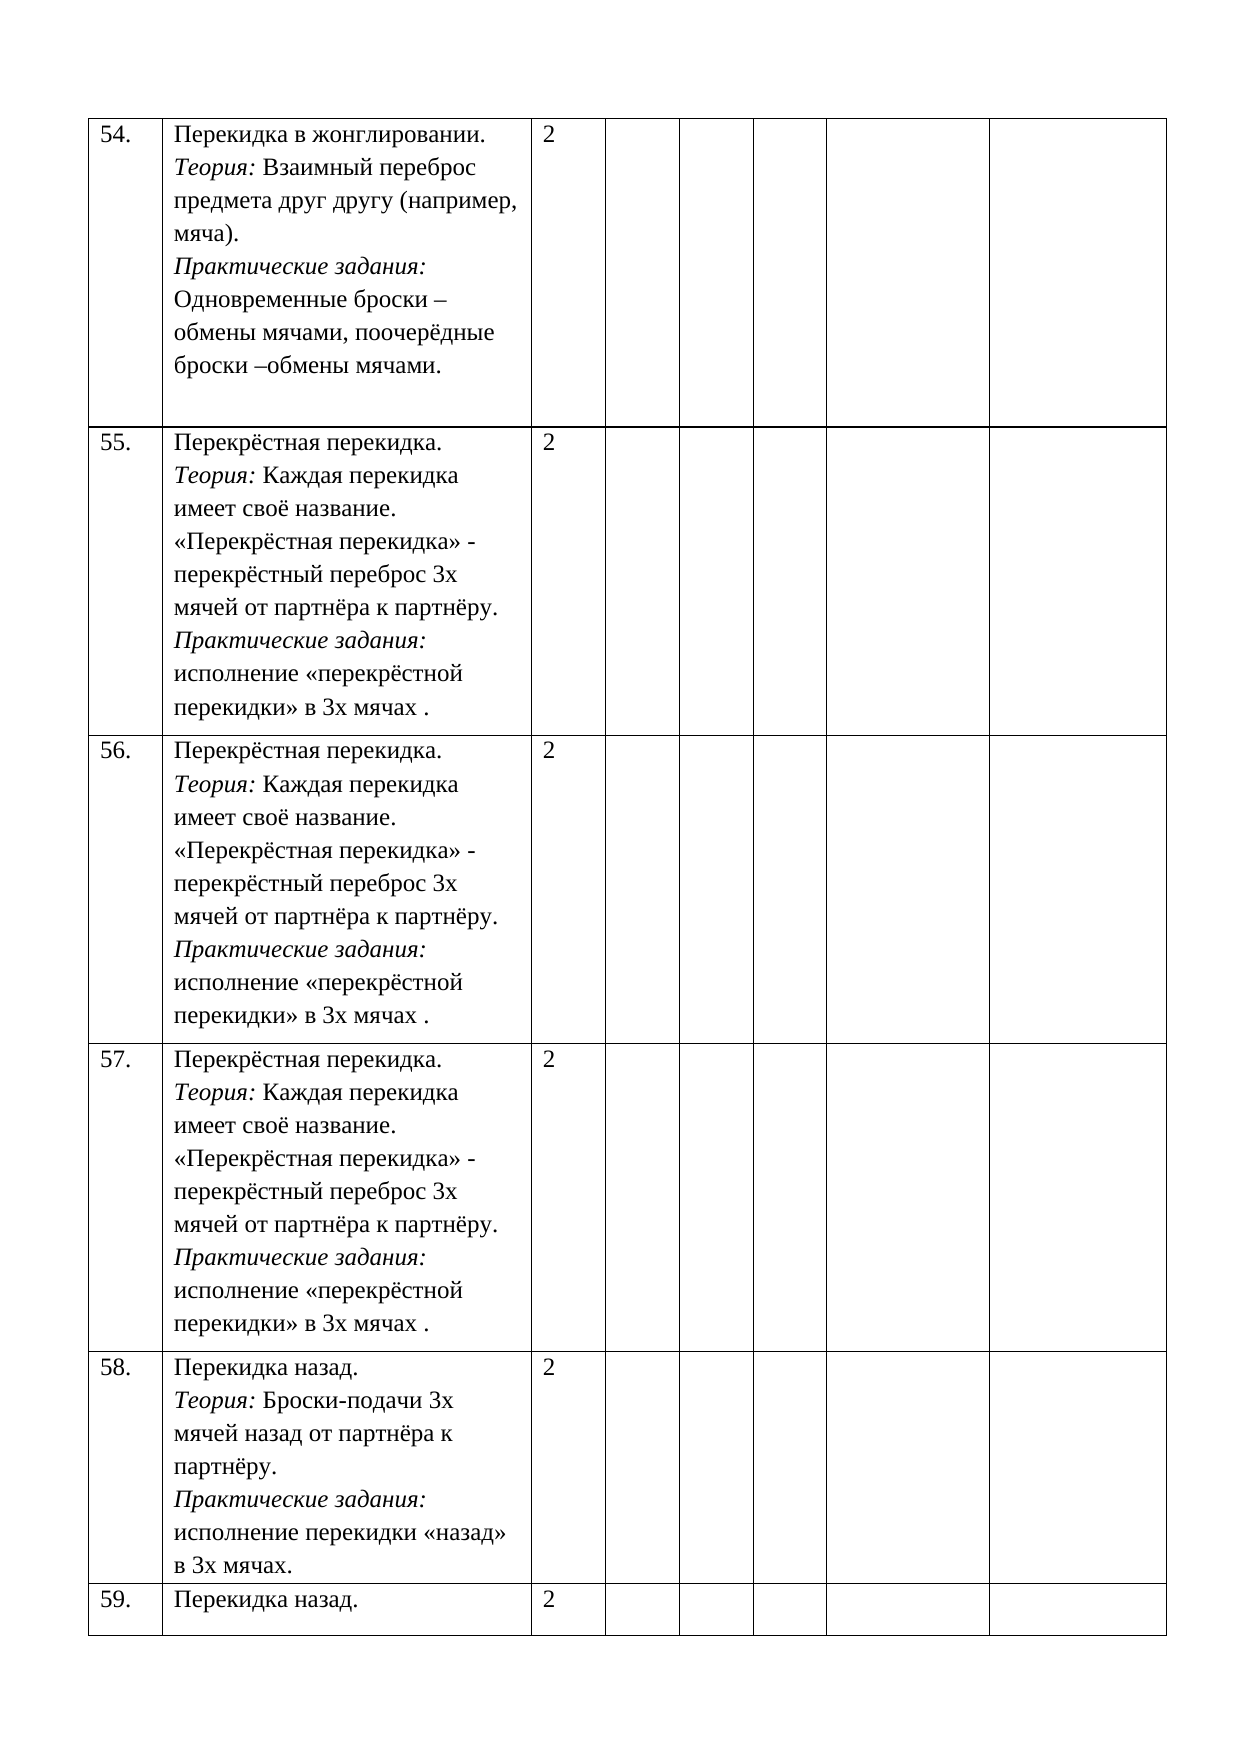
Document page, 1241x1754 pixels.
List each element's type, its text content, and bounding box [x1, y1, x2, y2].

table_cell [680, 1584, 753, 1635]
table_cell [827, 736, 989, 1043]
table_cell [606, 1584, 679, 1635]
table_cell 2 [532, 428, 605, 734]
table_cell 2 [532, 1044, 605, 1351]
table_cell Перекрёстная перекидка. Теория: Каждая перекидка имеет своё название. «Перекрёстная перекидка» - перекрёстный переброс 3х мячей от партнёра к партнёру. Практические задания: исполнение «перекрёстной перекидки» в 3х мячах . [163, 1044, 531, 1351]
table_cell [754, 1584, 826, 1635]
table_cell [990, 1352, 1166, 1583]
table_cell [827, 428, 989, 734]
table_cell [680, 1352, 753, 1583]
table_cell [827, 1584, 989, 1635]
table_cell [754, 119, 826, 426]
table_cell 58. [89, 1352, 162, 1583]
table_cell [163, 1584, 531, 1635]
table_cell [754, 736, 826, 1043]
table_cell [606, 1044, 679, 1351]
table_cell [606, 736, 679, 1043]
table_cell 2 [532, 736, 605, 1043]
table_cell [680, 119, 753, 426]
table_cell 55. [89, 428, 162, 734]
table_cell [606, 1352, 679, 1583]
table_cell 54. [89, 119, 162, 426]
table_cell [827, 1352, 989, 1583]
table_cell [163, 1352, 531, 1583]
table_cell [680, 736, 753, 1043]
table_cell Перекидка в жонглировании. Теория: Взаимный переброс предмета друг другу (например, мяча). Практические задания: Одновременные броски – обмены мячами, поочерёдные броски –обмены мячами. [163, 119, 531, 426]
table_cell 57. [89, 1044, 162, 1351]
table_cell Перекрёстная перекидка. Теория: Каждая перекидка имеет своё название. «Перекрёстная перекидка» - перекрёстный переброс 3х мячей от партнёра к партнёру. Практические задания: исполнение «перекрёстной перекидки» в 3х мячах . [163, 428, 531, 734]
table_cell [827, 119, 989, 426]
table_cell [680, 1044, 753, 1351]
table_cell 56. [89, 736, 162, 1043]
table_cell 2 [532, 1584, 605, 1635]
table_cell Перекрёстная перекидка. Теория: Каждая перекидка имеет своё название. «Перекрёстная перекидка» - перекрёстный переброс 3х мячей от партнёра к партнёру. Практические задания: исполнение «перекрёстной перекидки» в 3х мячах . [163, 736, 531, 1043]
table_cell [990, 428, 1166, 734]
table_cell 2 [532, 1352, 605, 1583]
table_cell [990, 1584, 1166, 1635]
table_cell [754, 428, 826, 734]
table_cell [990, 736, 1166, 1043]
table_cell [606, 119, 679, 426]
table_cell [680, 428, 753, 734]
table_cell [754, 1352, 826, 1583]
table_cell [827, 1044, 989, 1351]
table_cell [990, 1044, 1166, 1351]
table_cell [990, 119, 1166, 426]
table_cell 2 [532, 119, 605, 426]
table_cell [754, 1044, 826, 1351]
table_cell 59. [89, 1584, 162, 1635]
table_cell [606, 428, 679, 734]
